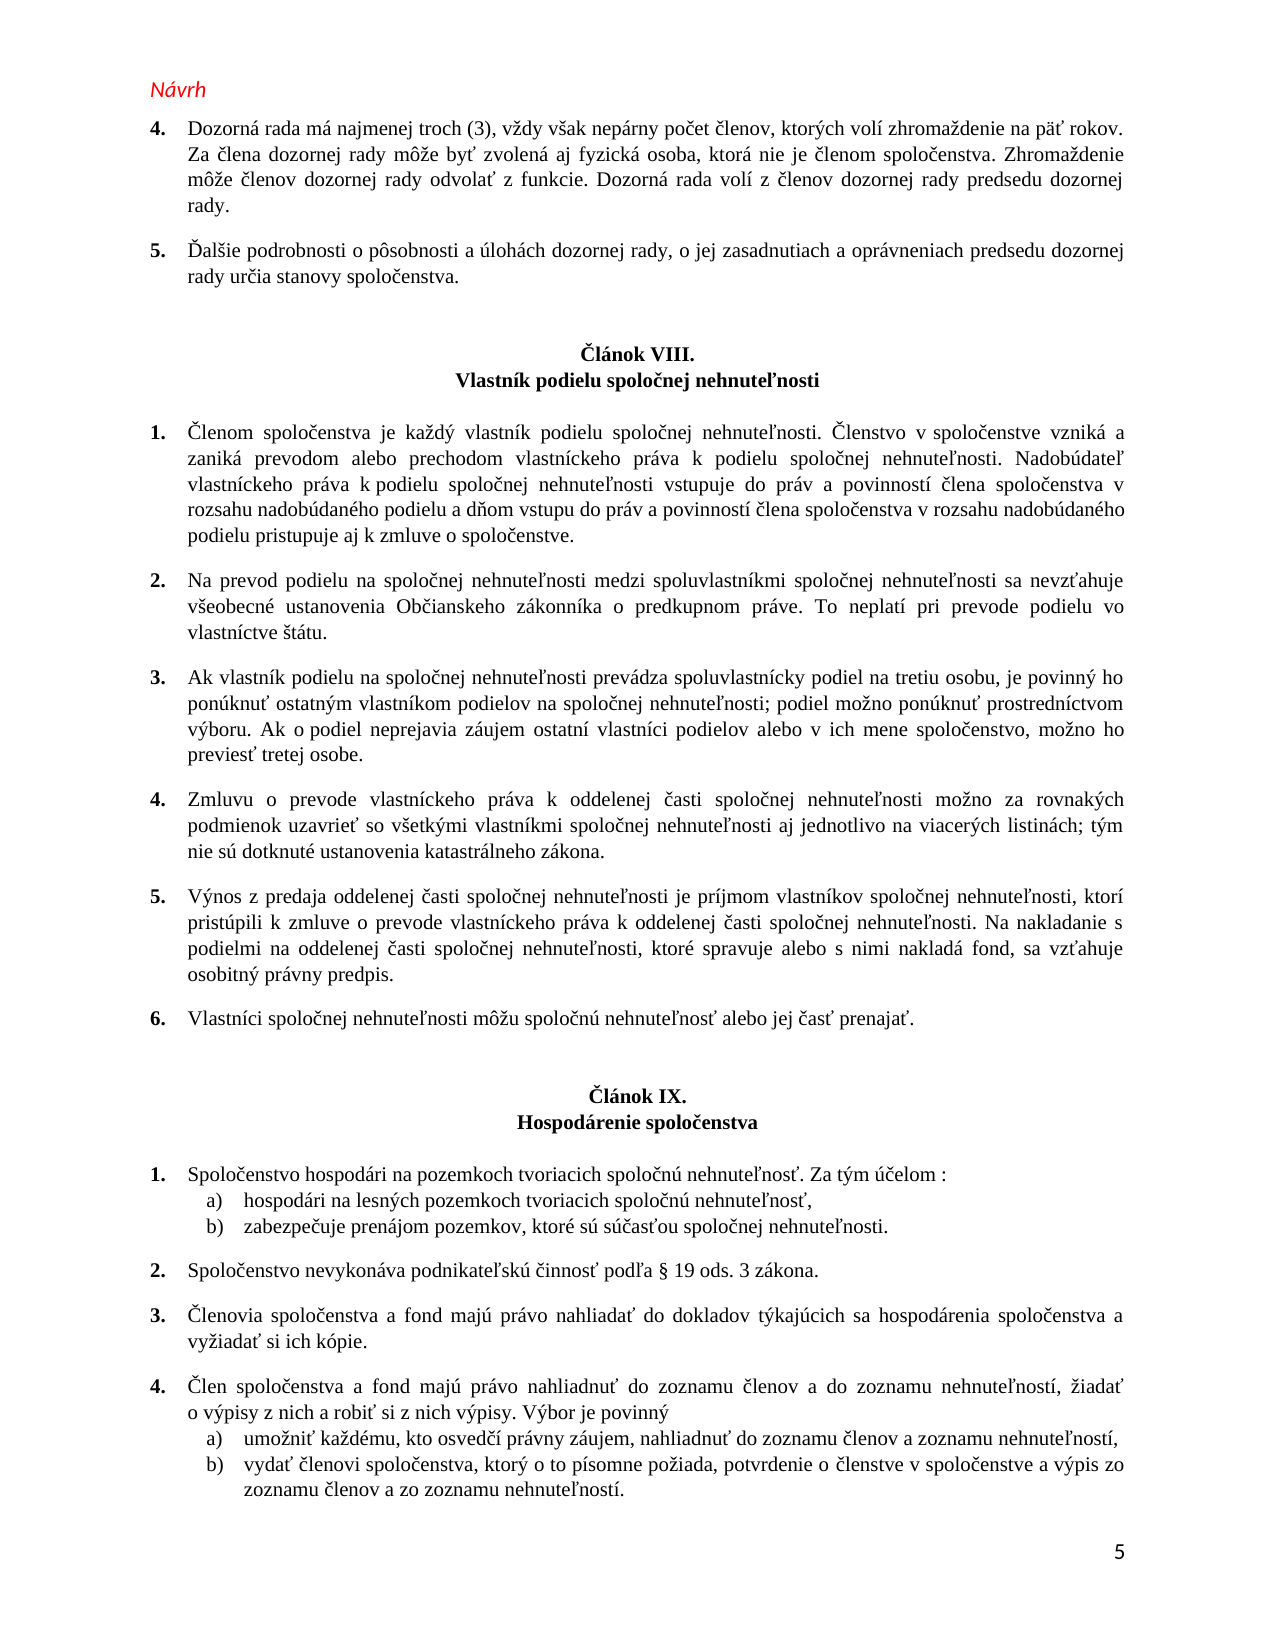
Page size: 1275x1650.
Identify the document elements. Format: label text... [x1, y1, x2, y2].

list Členovia spoločenstva a fond majú právo nahliadať do dokladov týkajúcich sa hospodárenia spoločenstva a vyžiadať si ich kópie. [150, 1303, 1125, 1353]
text Vlastník podielu spoločnej nehnuteľnosti [150, 368, 1125, 392]
list Členom spoločenstva je každý vlastník podielu spoločnej nehnuteľnosti. Členstvo v spoločenstve vzniká a zaniká prevodom alebo prechodom vlastníckeho práva k podielu spoločnej nehnuteľnosti. Nadobúdateľ vlastníckeho práva k podielu spoločnej nehnuteľnosti vstupuje do práv a povinností člena spoločenstva v rozsahu nadobúdaného podielu a dňom vstupu do práv a povinností člena spoločenstva v rozsahu nadobúdaného podielu pristupuje aj k zmluve o spoločenstve. [150, 419, 1125, 547]
list Člen spoločenstva a fond majú právo nahliadnuť do zoznamu členov a do zoznamu nehnuteľností, žiadať o výpisy z nich a robiť si z nich výpisy. Výbor je povinný [150, 1374, 1125, 1424]
list umožniť každému, kto osvedčí právny záujem, nahliadnuť do zoznamu členov a zoznamu nehnuteľností, [206, 1426, 1125, 1449]
list Výnos z predaja oddelenej časti spoločnej nehnuteľnosti je príjmom vlastníkov spoločnej nehnuteľnosti, ktorí pristúpili k zmluve o prevode vlastníckeho práva k oddelenej časti spoločnej nehnuteľnosti. Na nakladanie s podielmi na oddelenej časti spoločnej nehnuteľnosti, ktoré spravuje alebo s nimi nakladá fond, sa vzťahuje osobitný právny predpis. [150, 884, 1125, 986]
text Článok VIII. [150, 342, 1125, 366]
list zabezpečuje prenájom pozemkov, ktoré sú súčasťou spoločnej nehnuteľnosti. [206, 1214, 1125, 1238]
list vydať členovi spoločenstva, ktorý o to písomne požiada, potvrdenie o členstve v spoločenstve a výpis zo zoznamu členov a zo zoznamu nehnuteľností. [206, 1451, 1125, 1501]
list Ďalšie podrobnosti o pôsobnosti a úlohách dozornej rady, o jej zasadnutiach a oprávneniach predsedu dozornej rady určia stanovy spoločenstva. [150, 238, 1125, 288]
list Zmluvu o prevode vlastníckeho práva k oddelenej časti spoločnej nehnuteľnosti možno za rovnakých podmienok uzavrieť so všetkými vlastníkmi spoločnej nehnuteľnosti aj jednotlivo na viacerých listinách; tým nie sú dotknuté ustanovenia katastrálneho zákona. [150, 787, 1125, 863]
list Ak vlastník podielu na spoločnej nehnuteľnosti prevádza spoluvlastnícky podiel na tretiu osobu, je povinný ho ponúknuť ostatným vlastníkom podielov na spoločnej nehnuteľnosti; podiel možno ponúknuť prostredníctvom výboru. Ak o podiel neprejavia záujem ostatní vlastníci podielov alebo v ich mene spoločenstvo, možno ho previesť tretej osobe. [150, 664, 1125, 766]
text Článok IX. [150, 1084, 1125, 1108]
list Vlastníci spoločnej nehnuteľnosti môžu spoločnú nehnuteľnosť alebo jej časť prenajať. [150, 1006, 1125, 1030]
list Na prevod podielu na spoločnej nehnuteľnosti medzi spoluvlastníkmi spoločnej nehnuteľnosti sa nevzťahuje všeobecné ustanovenia Občianskeho zákonníka o predkupnom práve. To neplatí pri prevode podielu vo vlastníctve štátu. [150, 568, 1125, 644]
text Hospodárenie spoločenstva [150, 1110, 1125, 1134]
list Spoločenstvo hospodári na pozemkoch tvoriacich spoločnú nehnuteľnosť. Za tým účelom : [150, 1162, 1125, 1186]
list Spoločenstvo nevykonáva podnikateľskú činnosť podľa § 19 ods. 3 zákona. [150, 1258, 1125, 1282]
list hospodári na lesných pozemkoch tvoriacich spoločnú nehnuteľnosť, [206, 1188, 1125, 1212]
list Dozorná rada má najmenej troch (3), vždy však nepárny počet členov, ktorých volí zhromaždenie na päť rokov. Za člena dozornej rady môže byť zvolená aj fyzická osoba, ktorá nie je členom spoločenstva. Zhromaždenie môže členov dozornej rady odvolať z funkcie. Dozorná rada volí z členov dozornej rady predsedu dozornej rady. [150, 116, 1125, 217]
